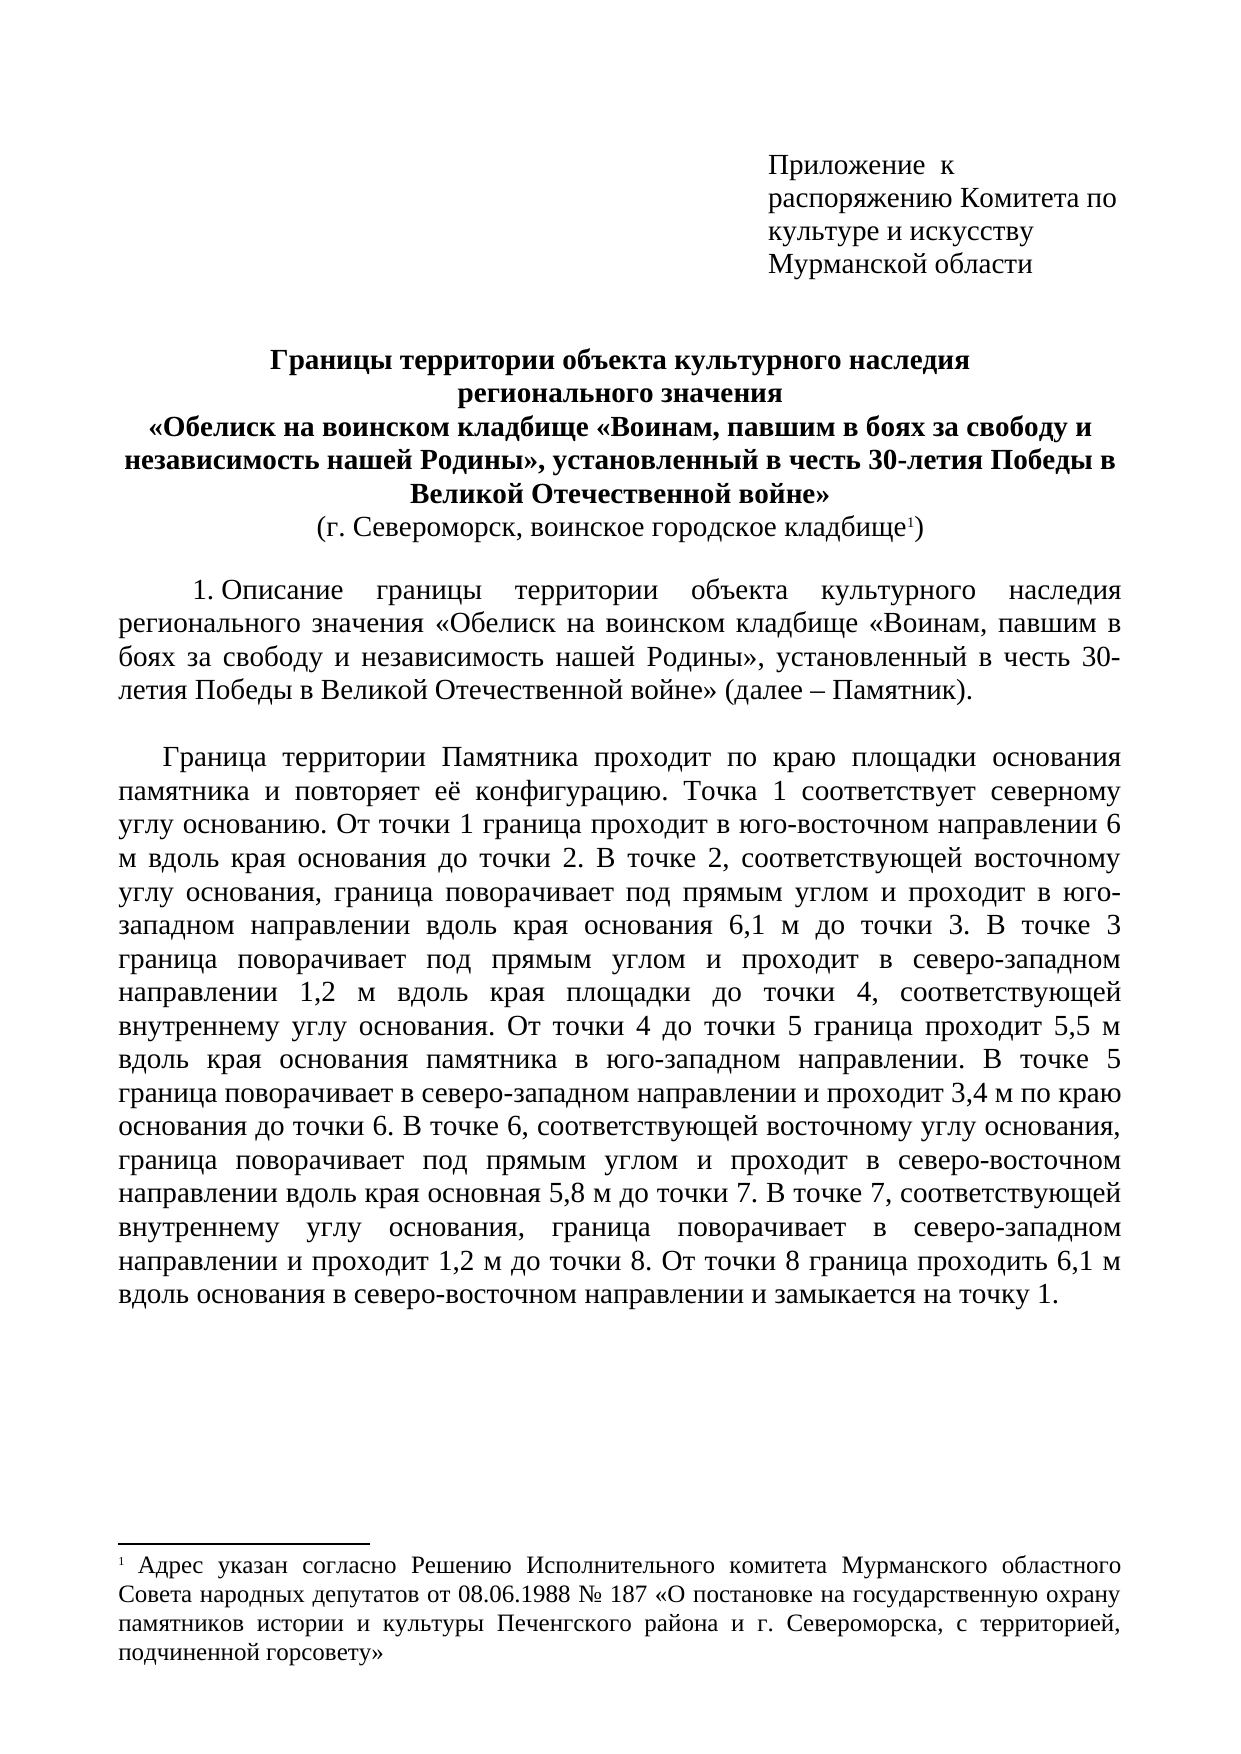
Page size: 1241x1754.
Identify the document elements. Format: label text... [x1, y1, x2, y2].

text (г. Североморск, воинское городское кладбище) [118, 509, 1122, 543]
list Описание границы территории объекта культурного наследия регионального значения «Обелиск на воинском кладбище «Воинам, павшим в боях за свободу и независимость нашей Родины», установленный в честь 30-летия Победы в Великой Отечественной войне» (далее – Памятник). [118, 572, 1122, 706]
text Приложение к распоряжению Комитета по культуре и искусству Мурманской области [768, 148, 1118, 280]
text «Обелиск на воинском кладбище «Воинам, павшим в боях за свободу и независимость нашей Родины», установленный в честь 30-летия Победы в Великой Отечественной войне» [118, 409, 1122, 509]
text Границы территории объекта культурного наследия [118, 342, 1122, 375]
text регионального значения [118, 375, 1122, 409]
text Граница территории Памятника проходит по краю площадки основания памятника и повторяет её конфигурацию. Точка 1 соответствует северному углу основанию. От точки 1 граница проходит в юго-восточном направлении 6 м вдоль края основания до точки 2. В точке 2, соответствующей восточному углу основания, граница поворачивает под прямым углом и проходит в юго-западном направлении вдоль края основания 6,1 м до точки 3. В точке 3 граница поворачивает под прямым углом и проходит в северо-западном направлении 1,2 м вдоль края площадки до точки 4, соответствующей внутреннему углу основания. От точки 4 до точки 5 граница проходит 5,5 м вдоль края основания памятника в юго-западном направлении. В точке 5 граница поворачивает в северо-западном направлении и проходит 3,4 м по краю основания до точки 6. В точке 6, соответствующей восточному углу основания, граница поворачивает под прямым углом и проходит в северо-восточном направлении вдоль края основная 5,8 м до точки 7. В точке 7, соответствующей внутреннему углу основания, граница поворачивает в северо-западном направлении и проходит 1,2 м до точки 8. От точки 8 граница проходить 6,1 м вдоль основания в северо-восточном направлении и замыкается на точку 1. [118, 739, 1122, 1310]
